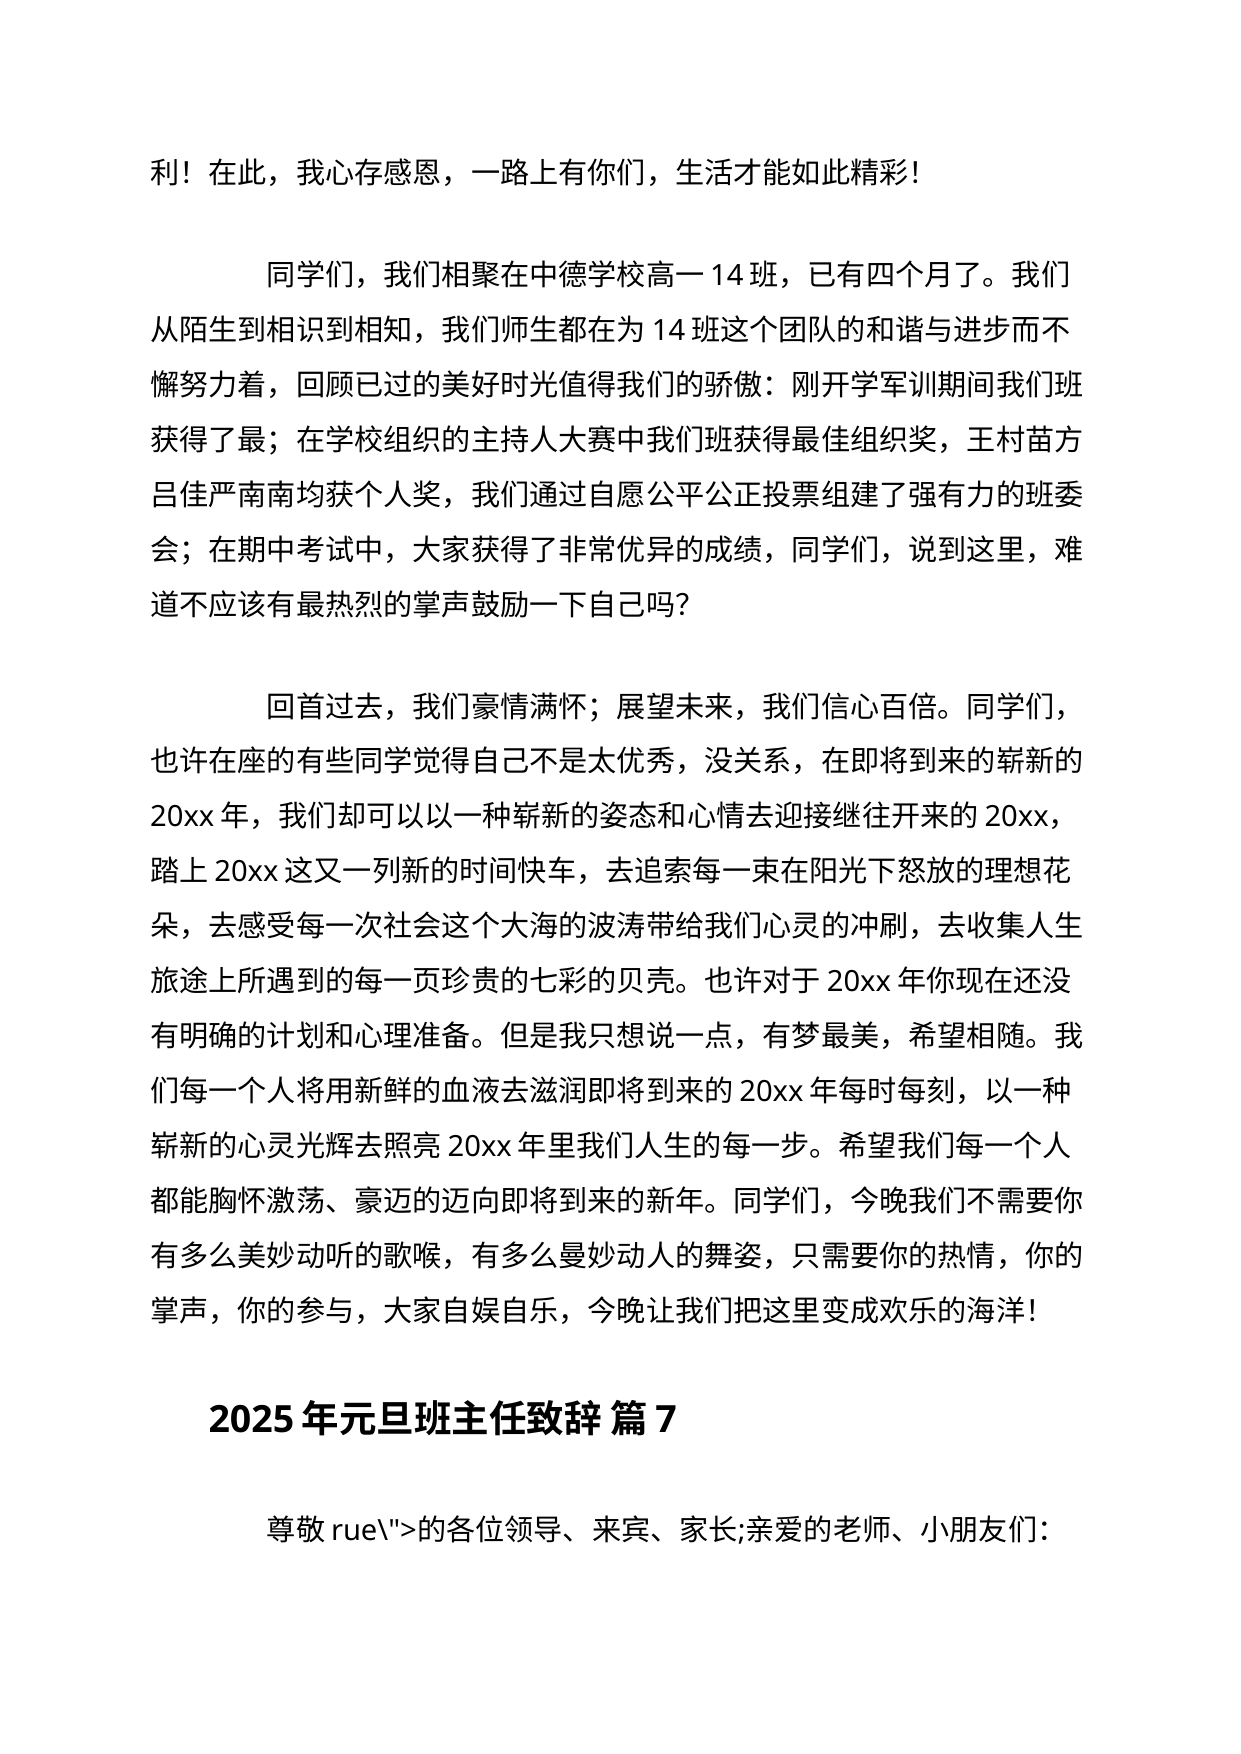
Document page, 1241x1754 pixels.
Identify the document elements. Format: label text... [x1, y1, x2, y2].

text 尊敬rue\">的各位领导、来宾、家长;亲爱的老师、小朋友们： [150, 1507, 1090, 1549]
text 同学们，我们相聚在中德学校高一14班，已有四个月了。我们从陌生到相识到相知，我们师生都在为14班这个团队的和谐与进步而不懈努力着，回顾已过的美好时光值得我们的骄傲：刚开学军训期间我们班获得了最；在学校组织的主持人大赛中我们班获得最佳组织奖，王村苗方吕佳严南南均获个人奖，我们通过自愿公平公正投票组建了强有力的班委会；在期中考试中，大家获得了非常优异的成绩，同学们，说到这里，难道不应该有最热烈的掌声鼓励一下自己吗？ [150, 252, 1090, 624]
text 2025年元旦班主任致辞 篇7 [150, 1389, 1090, 1444]
text 回首过去，我们豪情满怀；展望未来，我们信心百倍。同学们，也许在座的有些同学觉得自己不是太优秀，没关系，在即将到来的崭新的20xx年，我们却可以以一种崭新的姿态和心情去迎接继往开来的20xx，踏上20xx这又一列新的时间快车，去追索每一束在阳光下怒放的理想花朵，去感受每一次社会这个大海的波涛带给我们心灵的冲刷，去收集人生旅途上所遇到的每一页珍贵的七彩的贝壳。也许对于20xx年你现在还没有明确的计划和心理准备。但是我只想说一点，有梦最美，希望相随。我们每一个人将用新鲜的血液去滋润即将到来的20xx年每时每刻，以一种崭新的心灵光辉去照亮20xx年里我们人生的每一步。希望我们每一个人都能胸怀激荡、豪迈的迈向即将到来的新年。同学们，今晚我们不需要你有多么美妙动听的歌喉，有多么曼妙动人的舞姿，只需要你的热情，你的掌声，你的参与，大家自娱自乐，今晚让我们把这里变成欢乐的海洋！ [150, 683, 1090, 1330]
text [150, 150, 1090, 192]
